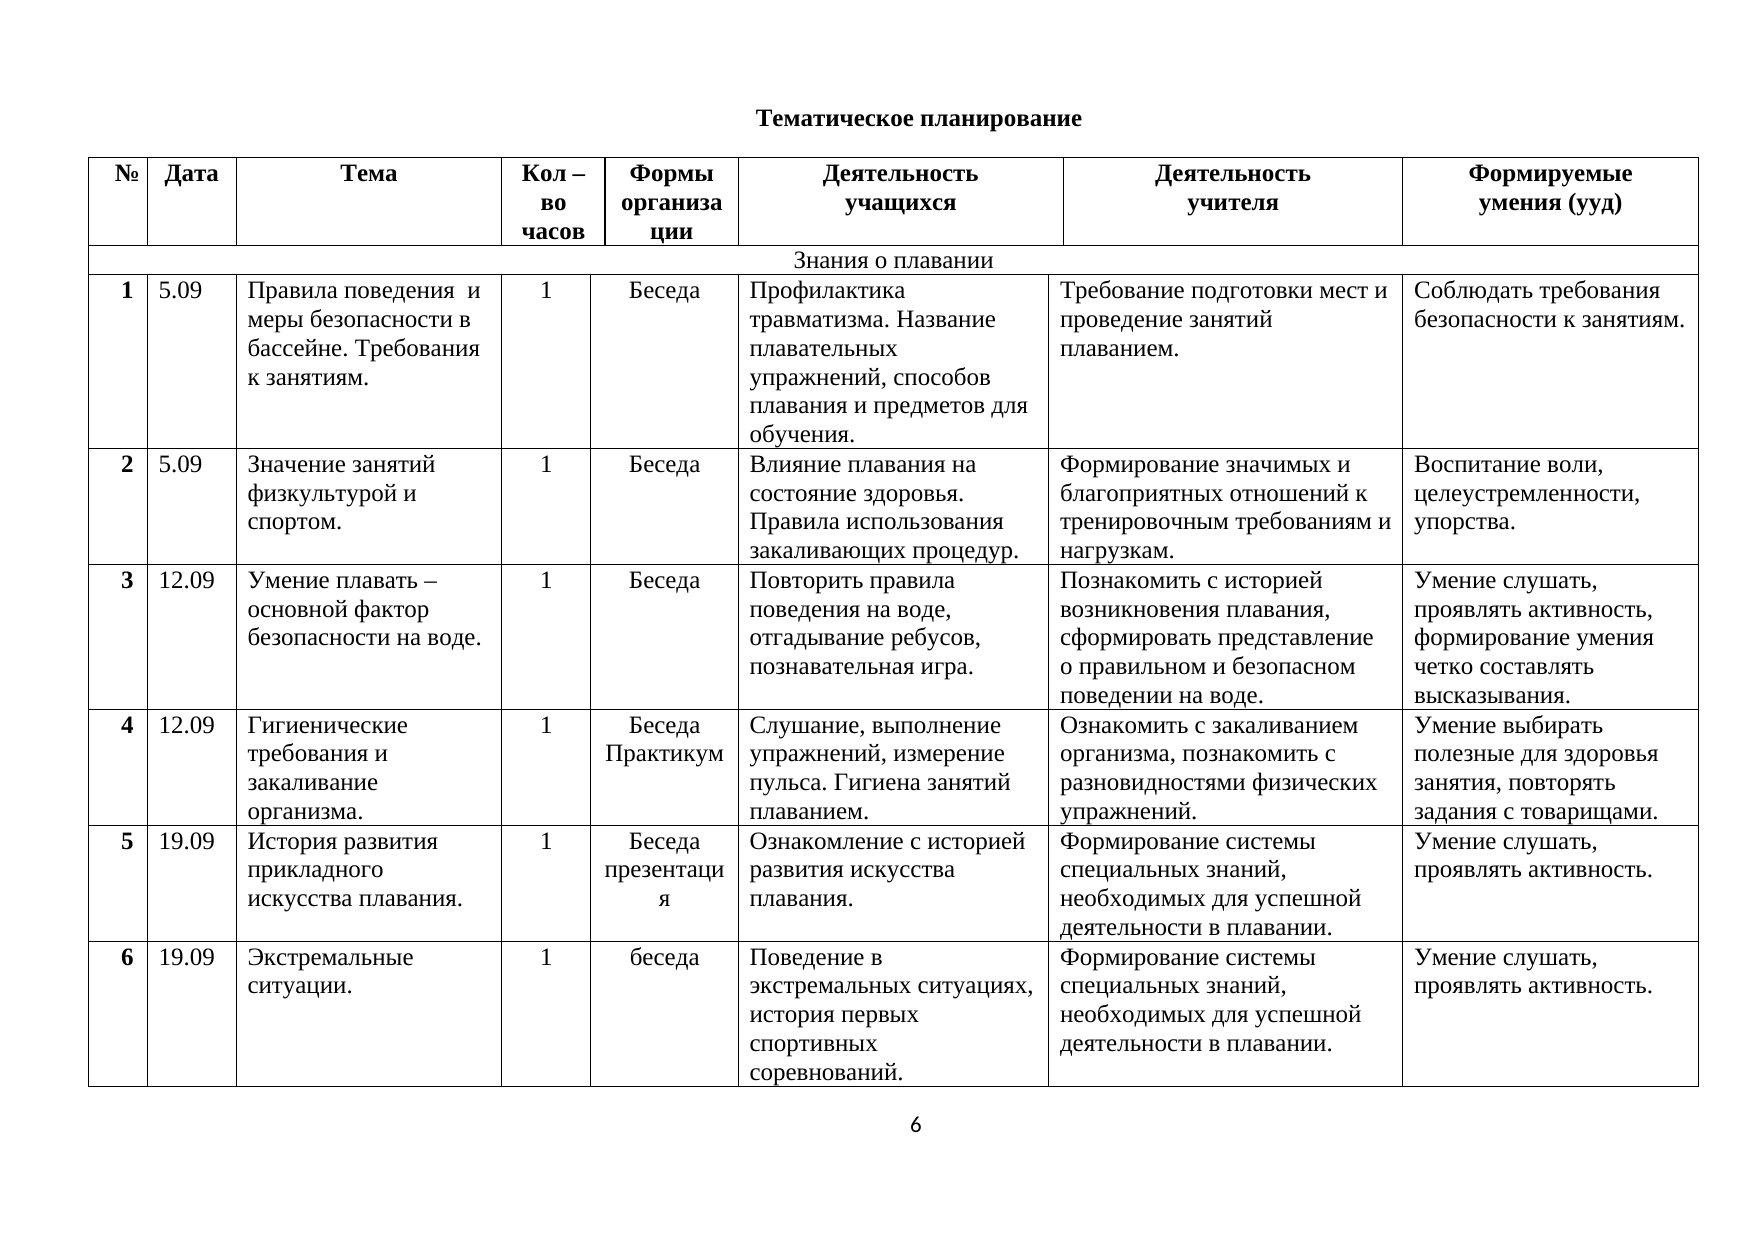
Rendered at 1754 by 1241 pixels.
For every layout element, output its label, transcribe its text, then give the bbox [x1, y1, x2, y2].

table_cell 1 [502, 710, 590, 825]
table_cell Беседа презентация [591, 826, 738, 941]
table_cell Ознакомить с закаливанием организма, познакомить с разновидностями физических упражнений. [1049, 710, 1402, 825]
table_cell 6 [89, 942, 147, 1086]
table_cell 12.09 [148, 565, 236, 709]
table_header Деятельность учителя [1064, 158, 1402, 244]
table_header Формируемые умения (ууд) [1403, 158, 1698, 244]
table_cell Профилактика травматизма. Название плавательных упражнений, способов плавания и предметов для обучения. [739, 275, 1048, 448]
table_cell Умение выбирать полезные для здоровья занятия, повторять задания с товарищами. [1403, 710, 1698, 825]
table_cell Ознакомление с историей развития искусства плавания. [739, 826, 1048, 941]
table_cell Формирование значимых и благоприятных отношений к тренировочным требованиям и нагрузкам. [1049, 449, 1402, 564]
table_header Кол – во часов [502, 158, 604, 244]
table_cell Правила поведения и меры безопасности в бассейне. Требования к занятиям. [237, 275, 501, 448]
table_cell Повторить правила поведения на воде, отгадывание ребусов, познавательная игра. [739, 565, 1048, 709]
table_header № [89, 158, 147, 244]
text Тематическое планирование [118, 103, 1713, 132]
table_cell 3 [89, 565, 147, 709]
table_cell 12.09 [148, 710, 236, 825]
table_cell 1 [502, 942, 590, 1086]
table_cell 19.09 [148, 826, 236, 941]
table_cell Воспитание воли, целеустремленности, упорства. [1403, 449, 1698, 564]
table_cell Слушание, выполнение упражнений, измерение пульса. Гигиена занятий плаванием. [739, 710, 1048, 825]
table_cell Беседа [591, 275, 738, 448]
table_cell Познакомить с историей возникновения плавания, сформировать представление о правильном и безопасном поведении на воде. [1049, 565, 1402, 709]
table_cell Формирование системы специальных знаний, необходимых для успешной деятельности в плавании. [1049, 942, 1402, 1086]
table_cell 5 [89, 826, 147, 941]
table_cell 1 [502, 565, 590, 709]
table_cell 19.09 [148, 942, 236, 1086]
table_cell Экстремальные ситуации. [237, 942, 501, 1086]
table_header Деятельность учащихся [739, 158, 1063, 244]
table_header Дата [148, 158, 236, 244]
table_cell 1 [502, 826, 590, 941]
table_cell Умение плавать – основной фактор безопасности на воде. [237, 565, 501, 709]
table_cell Гигиенические требования и закаливание организма. [237, 710, 501, 825]
table_header Тема [237, 158, 501, 244]
table_cell Беседа [591, 449, 738, 564]
table_cell 1 [502, 275, 590, 448]
table_cell Требование подготовки мест и проведение занятий плаванием. [1049, 275, 1402, 448]
table_cell Умение слушать, проявлять активность. [1403, 826, 1698, 941]
table_cell Поведение в экстремальных ситуациях, история первых спортивных соревнований. [739, 942, 1048, 1086]
table_cell 5.09 [148, 449, 236, 564]
table_cell беседа [591, 942, 738, 1086]
table_cell Умение слушать, проявлять активность. [1403, 942, 1698, 1086]
table_cell Беседа [591, 565, 738, 709]
table_cell 1 [502, 449, 590, 564]
table_cell Соблюдать требования безопасности к занятиям. [1403, 275, 1698, 448]
table_cell 2 [89, 449, 147, 564]
table_cell 5.09 [148, 275, 236, 448]
table_cell Знания о плавании [89, 246, 1698, 274]
table_cell Беседа Практикум [591, 710, 738, 825]
table_header Формы организации [606, 158, 738, 244]
table_cell Значение занятий физкультурой и спортом. [237, 449, 501, 564]
table_cell Формирование системы специальных знаний, необходимых для успешной деятельности в плавании. [1049, 826, 1402, 941]
table_cell 1 [89, 275, 147, 448]
table_cell Влияние плавания на состояние здоровья. Правила использования закаливающих процедур. [739, 449, 1048, 564]
table_cell 4 [89, 710, 147, 825]
table_cell История развития прикладного искусства плавания. [237, 826, 501, 941]
table_cell Умение слушать, проявлять активность, формирование умения четко составлять высказывания. [1403, 565, 1698, 709]
